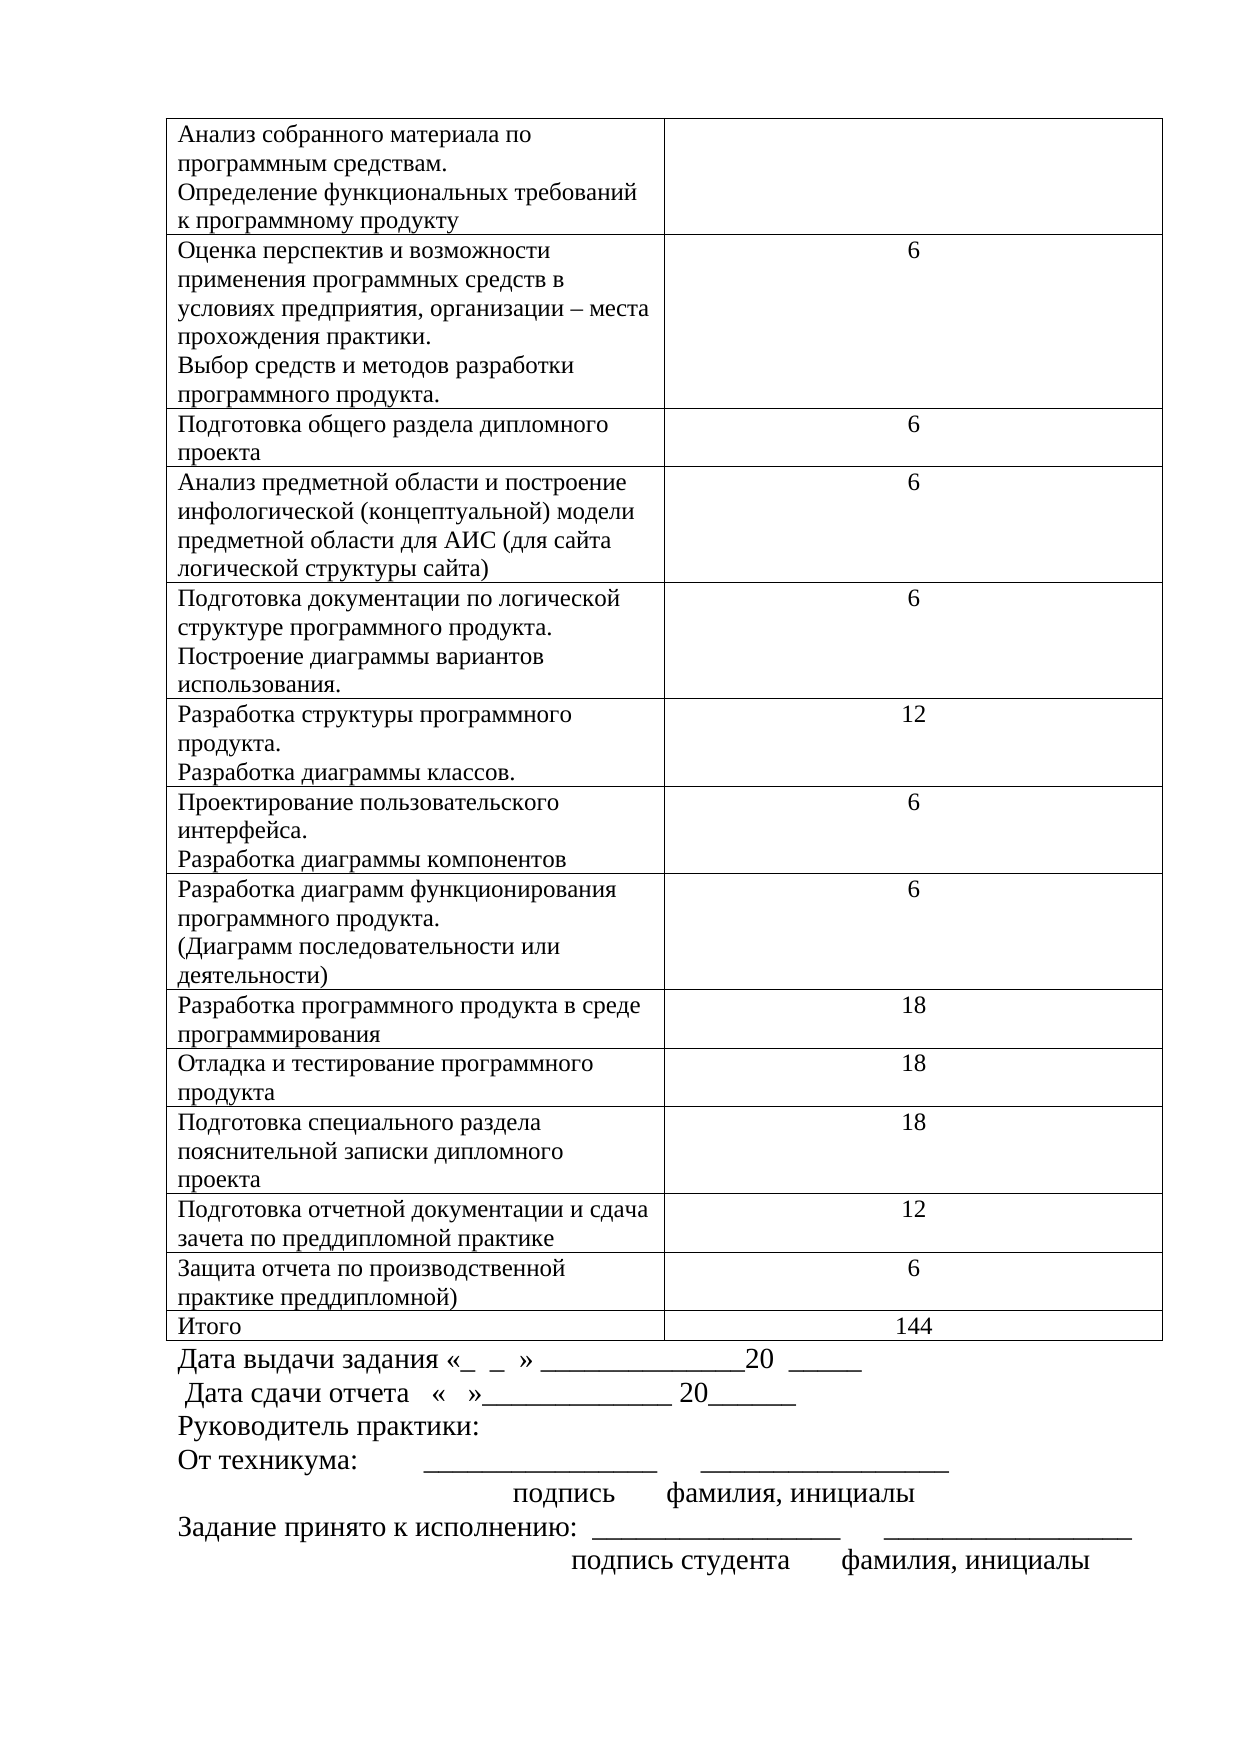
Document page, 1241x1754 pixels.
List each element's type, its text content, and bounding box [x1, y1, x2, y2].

table_cell 6 [665, 583, 1162, 698]
table_cell Подготовка специального раздела пояснительной записки дипломного проекта [167, 1107, 664, 1193]
table_cell Отладка и тестирование программного продукта [167, 1049, 664, 1106]
table_cell 6 [665, 119, 1162, 234]
table_cell Подготовка документации по логической структуре программного продукта. Построение диаграммы вариантов использования. [167, 583, 664, 698]
table_cell 6 [665, 409, 1162, 466]
table_cell 18 [665, 1107, 1162, 1193]
table_cell 12 [665, 1194, 1162, 1252]
text Задание принято к исполнению: _________________ _________________ [177, 1509, 1152, 1542]
table_cell 12 [665, 699, 1162, 786]
text Дата выдачи задания «_ _ » ______________20 _____ [177, 1341, 1152, 1375]
table_cell Анализ предметной области и построение инфологической (концептуальной) модели предметной области для АИС (для сайта логической структуры сайта) [167, 467, 664, 582]
table_cell 6 [665, 874, 1162, 989]
table_cell Подготовка отчетной документации и сдача зачета по преддипломной практике [167, 1194, 664, 1252]
text Руководитель практики: [177, 1408, 1152, 1442]
text От техникума: ________________ _________________ [177, 1442, 1152, 1475]
table_cell 6 [665, 1253, 1162, 1310]
table_cell 6 [665, 787, 1162, 873]
table_cell Итого [167, 1311, 664, 1340]
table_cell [167, 119, 664, 234]
table_cell Оценка перспектив и возможности применения программных средств в условиях предприятия, организации – места прохождения практики. Выбор средств и методов разработки программного продукта. [167, 235, 664, 408]
table_cell Проектирование пользовательского интерфейса. Разработка диаграммы компонентов [167, 787, 664, 873]
table_cell Разработка программного продукта в среде программирования [167, 990, 664, 1047]
table_cell Разработка диаграмм функционирования программного продукта. (Диаграмм последовательности или деятельности) [167, 874, 664, 989]
table_cell Подготовка общего раздела дипломного проекта [167, 409, 664, 466]
table_cell 18 [665, 1049, 1162, 1106]
text подпись студента фамилия, инициалы [177, 1542, 1152, 1576]
table_cell Разработка структуры программного продукта. Разработка диаграммы классов. [167, 699, 664, 786]
table_cell Защита отчета по производственной практике преддипломной) [167, 1253, 664, 1310]
table_cell 6 [665, 235, 1162, 408]
table_cell 144 [665, 1311, 1162, 1340]
table_cell 18 [665, 990, 1162, 1047]
text Дата сдачи отчета « »_____________ 20______ [177, 1375, 1152, 1408]
text подпись фамилия, инициалы [177, 1475, 1152, 1509]
table_cell 6 [665, 467, 1162, 582]
